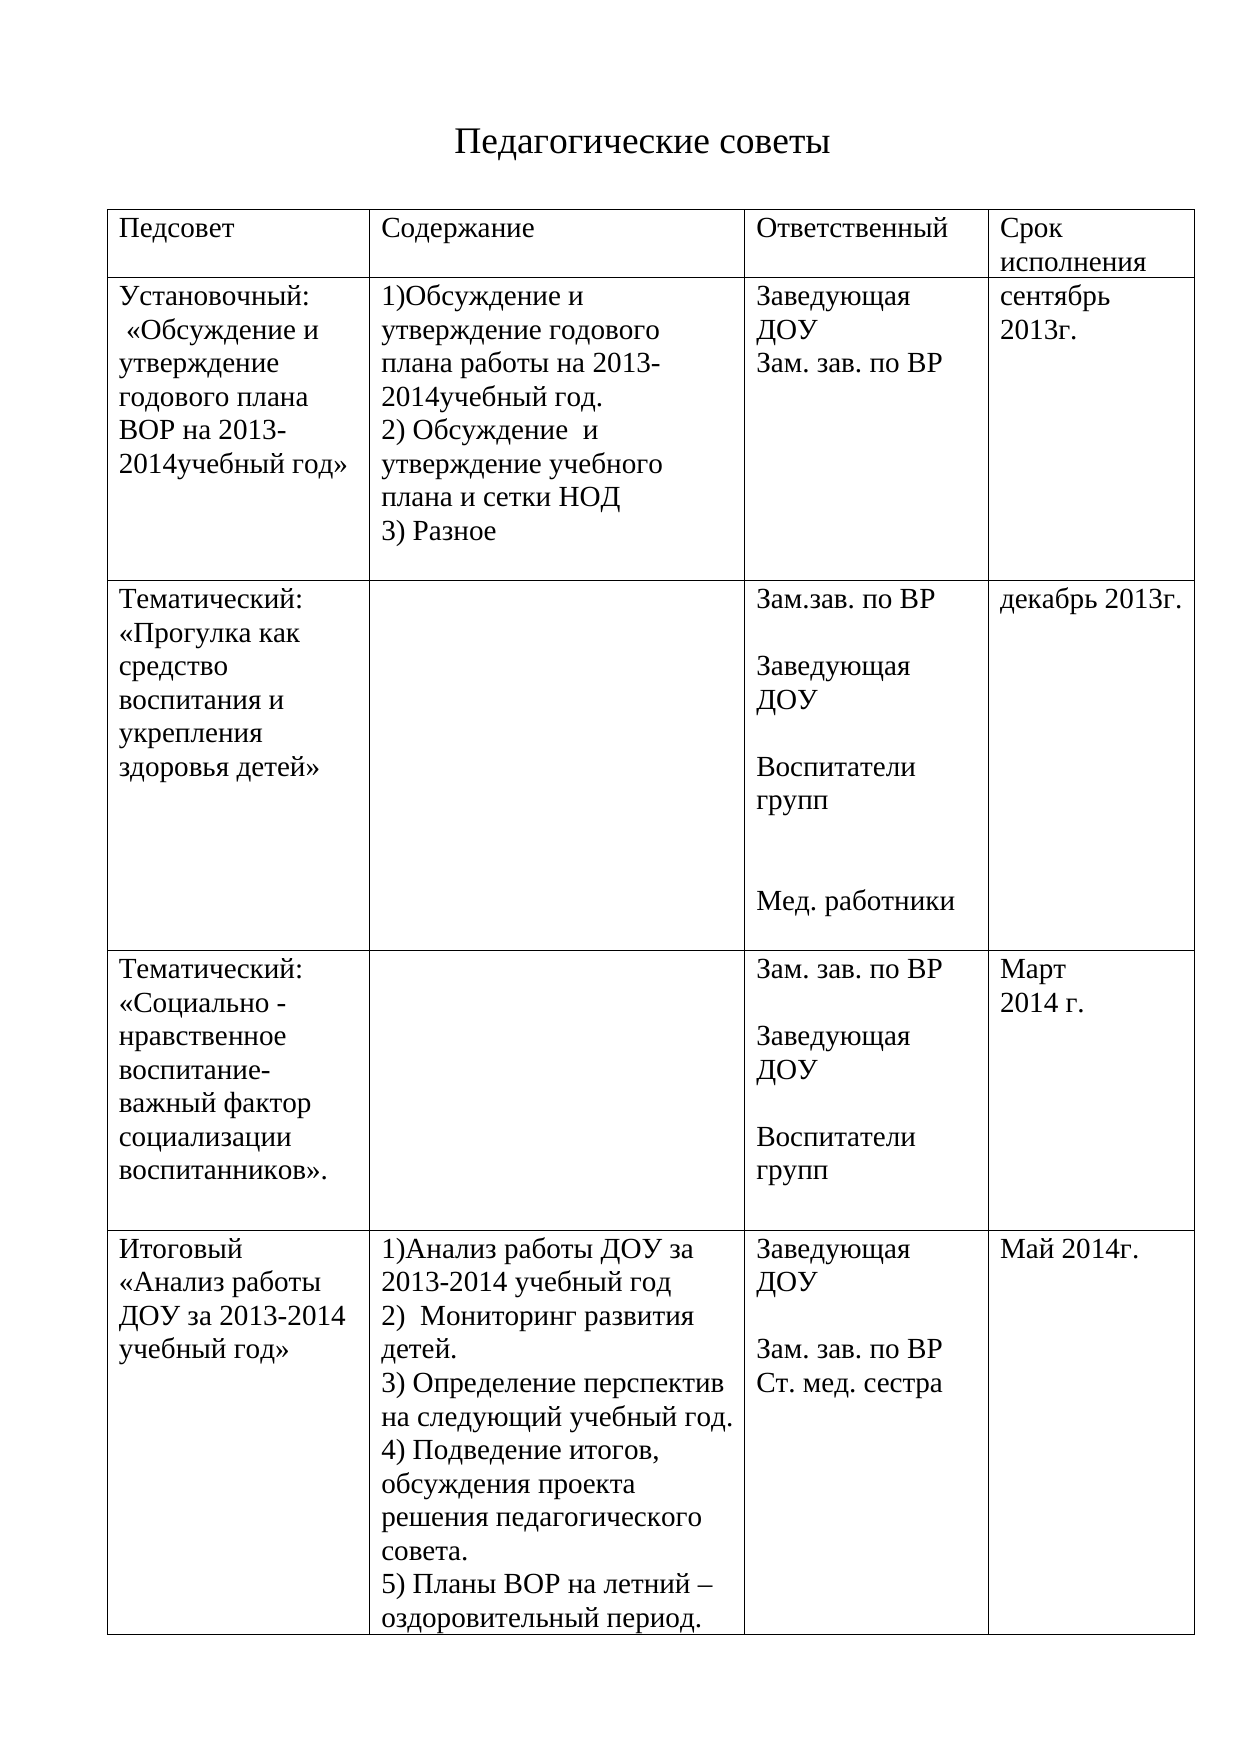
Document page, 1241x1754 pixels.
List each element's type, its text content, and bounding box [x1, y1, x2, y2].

table_cell Май 2014г. [989, 1231, 1194, 1633]
table_cell Тематический: «Прогулка как средство воспитания и укрепления здоровья детей» [108, 581, 369, 950]
table_header Педсовет [108, 210, 369, 277]
table_cell Заведующая ДОУ Зам. зав. по ВР [745, 278, 988, 580]
table_cell Зам. зав. по ВР Заведующая ДОУ Воспитатели групп [745, 951, 988, 1230]
table_cell 1)Анализ работы ДОУ за 2013-2014 учебный год 2) Мониторинг развития детей. 3) Определение перспектив на следующий учебный год. 4) Подведение итогов, обсуждения проекта решения педагогического совета. 5) Планы ВОР на летний –оздоровительный период. [370, 1231, 744, 1633]
table_header Ответственный [745, 210, 988, 277]
table_cell Заведующая ДОУ Зам. зав. по ВР Ст. мед. сестра [745, 1231, 988, 1633]
table_cell Тематический: «Социально - нравственное воспитание- важный фактор социализации воспитанников». [108, 951, 369, 1230]
table_cell сентябрь 2013г. [989, 278, 1194, 580]
table_cell [370, 581, 744, 950]
table_cell Март 2014 г. [989, 951, 1194, 1230]
table_cell Установочный: «Обсуждение и утверждение годового плана ВОР на 2013-2014учебный год» [108, 278, 369, 580]
table_cell [370, 951, 744, 1230]
table_header Содержание [370, 210, 744, 277]
table_cell декабрь 2013г. [989, 581, 1194, 950]
table_header Срок исполнения [989, 210, 1194, 277]
table_cell 1)Обсуждение и утверждение годового плана работы на 2013-2014учебный год. 2) Обсуждение и утверждение учебного плана и сетки НОД 3) Разное [370, 278, 744, 580]
table_cell Итоговый «Анализ работы ДОУ за 2013-2014 учебный год» [108, 1231, 369, 1633]
text Педагогические советы [88, 118, 1063, 161]
table_cell Зам.зав. по ВР Заведующая ДОУ Воспитатели групп Мед. работники [745, 581, 988, 950]
